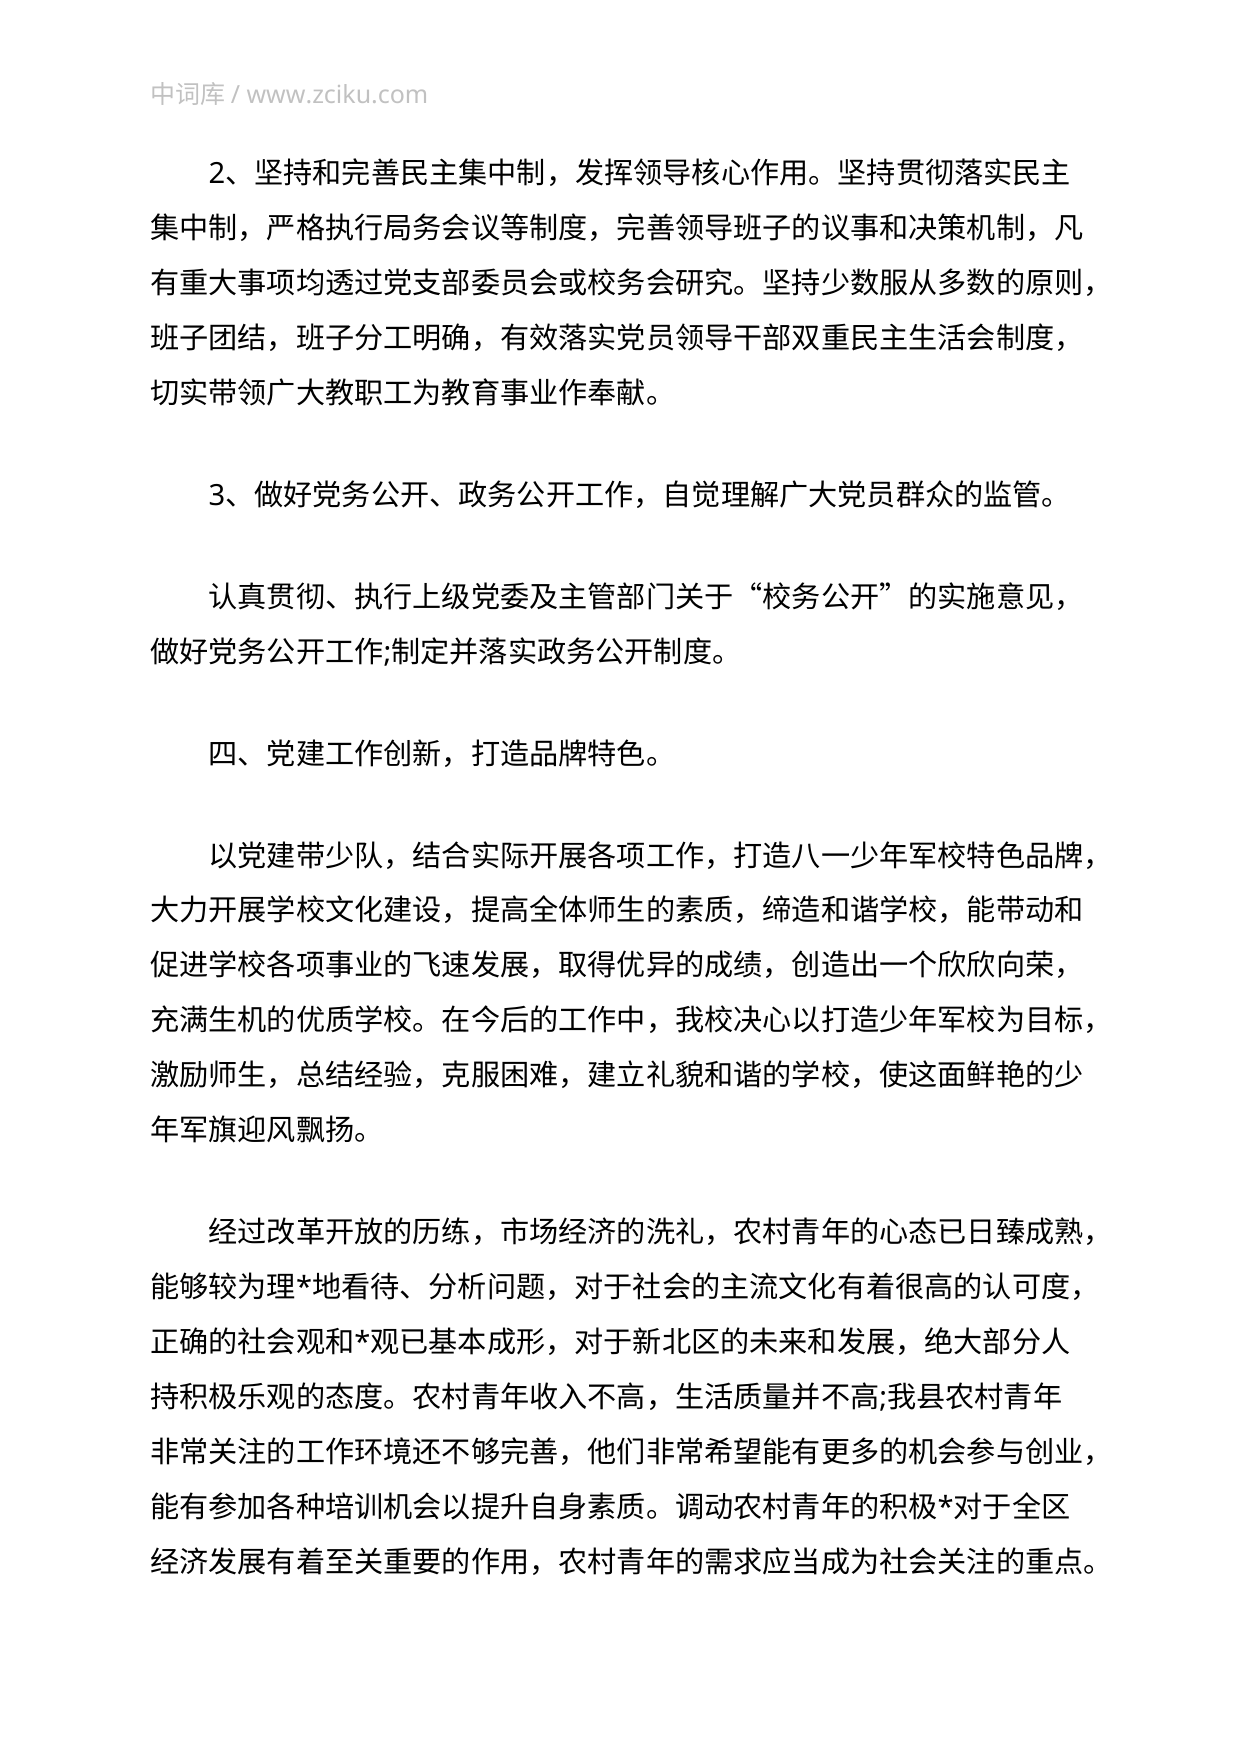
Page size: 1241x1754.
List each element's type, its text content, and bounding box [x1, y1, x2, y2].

text 四、党建工作创新，打造品牌特色。 [150, 730, 1090, 773]
text 2、坚持和完善民主集中制，发挥领导核心作用。坚持贯彻落实民主集中制，严格执行局务会议等制度，完善领导班子的议事和决策机制，凡有重大事项均透过党支部委员会或校务会研究。坚持少数服从多数的原则，班子团结，班子分工明确，有效落实党员领导干部双重民主生活会制度，切实带领广大教职工为教育事业作奉献。 [150, 150, 1090, 412]
text 以党建带少队，结合实际开展各项工作，打造八一少年军校特色品牌，大力开展学校文化建设，提高全体师生的素质，缔造和谐学校，能带动和促进学校各项事业的飞速发展，取得优异的成绩，创造出一个欣欣向荣，充满生机的优质学校。在今后的工作中，我校决心以打造少年军校为目标，激励师生，总结经验，克服困难，建立礼貌和谐的学校，使这面鲜艳的少年军旗迎风飘扬。 [150, 832, 1090, 1149]
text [150, 1208, 1090, 1580]
text 3、做好党务公开、政务公开工作，自觉理解广大党员群众的监管。 [150, 471, 1090, 514]
text 认真贯彻、执行上级党委及主管部门关于“校务公开”的实施意见，做好党务公开工作;制定并落实政务公开制度。 [150, 573, 1090, 671]
